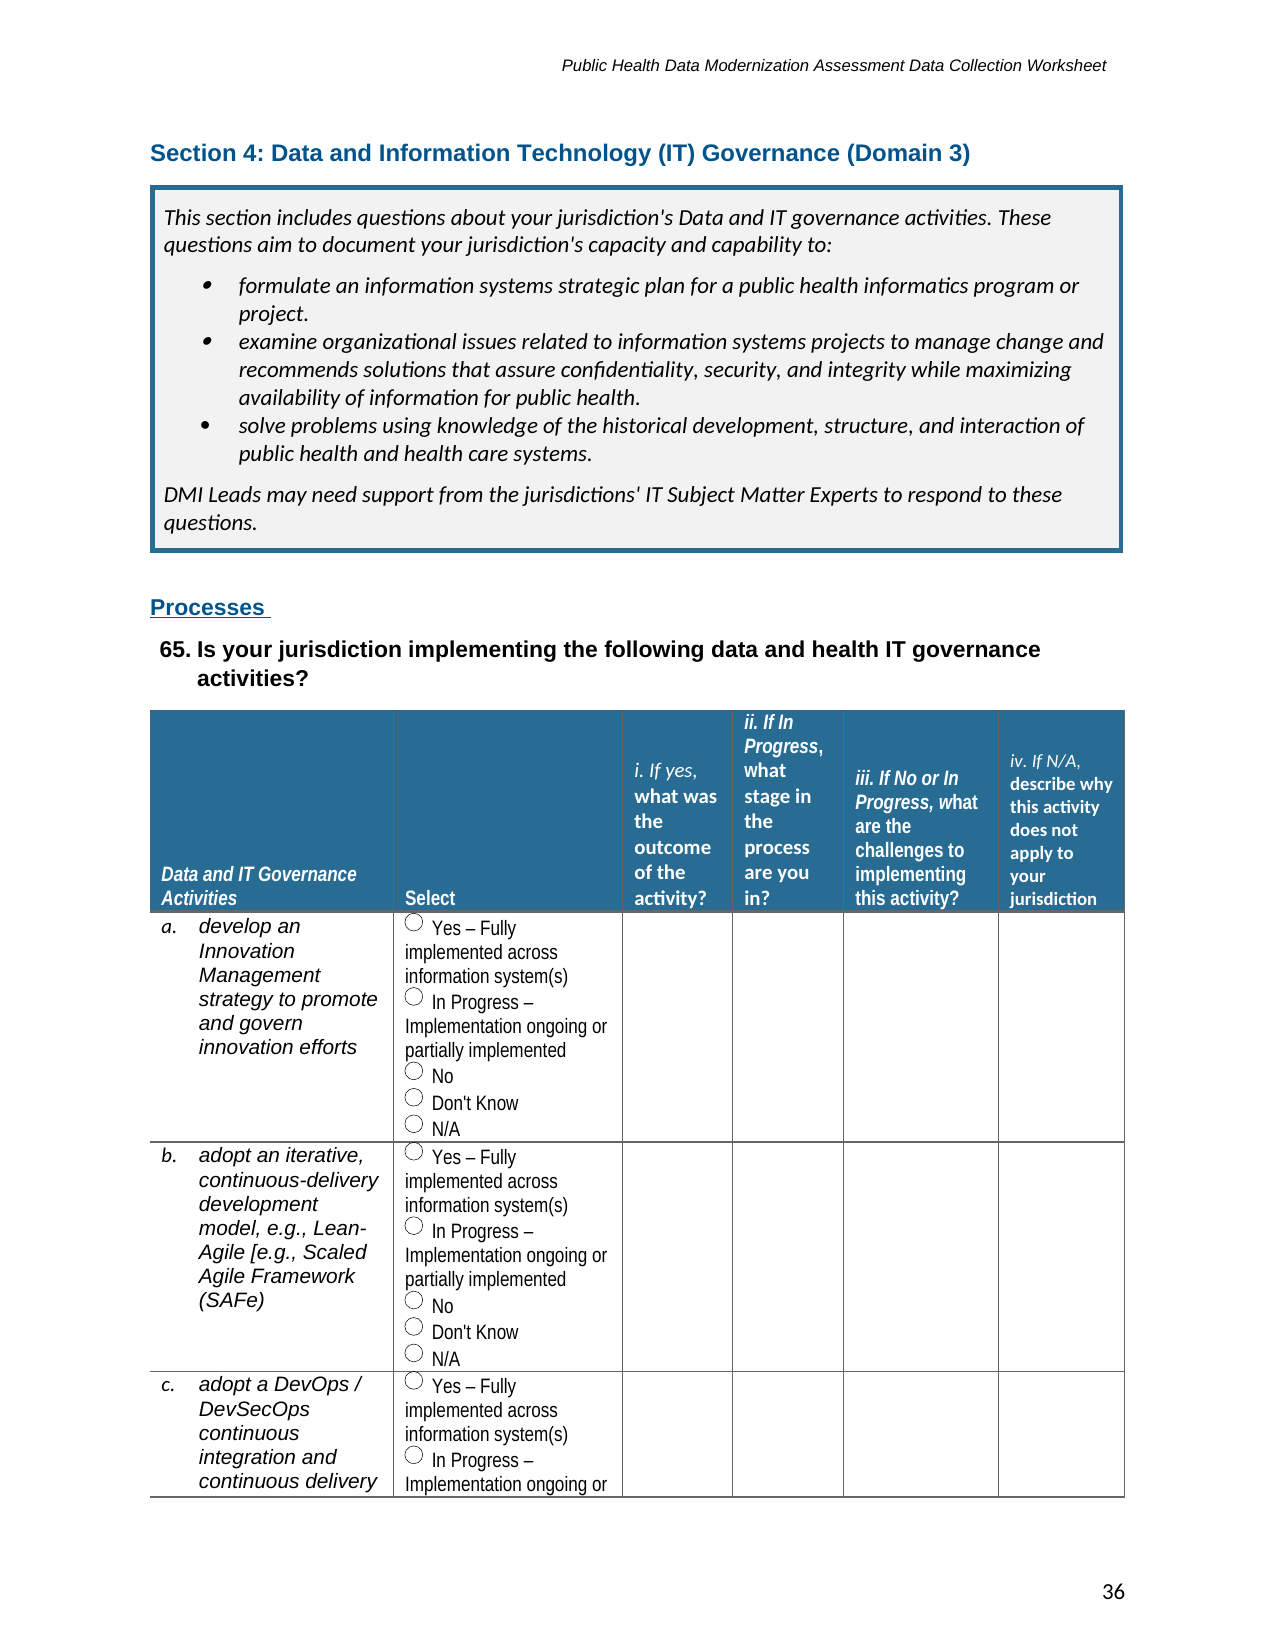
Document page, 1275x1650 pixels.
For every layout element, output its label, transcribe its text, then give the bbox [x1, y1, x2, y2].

subtitle Processes [150, 584, 1125, 621]
table_header Select [394, 710, 622, 910]
table_header i. If yes, what was the outcome of the activity? [623, 710, 732, 910]
table_cell [844, 1143, 998, 1371]
table_cell adopt an iterative, continuous-delivery development model, e.g., Lean-Agile [e.g., Scaled Agile Framework (SAFe) [150, 1143, 393, 1371]
table_cell [844, 913, 998, 1141]
table_cell Yes – Fully implemented across information system(s) In Progress – Implementation ongoing or partially implemented No Don't Know N/A [394, 913, 622, 1141]
table_cell [733, 913, 843, 1141]
table_cell [733, 1372, 843, 1496]
table_header iii. If No or In Progress, what are the challenges to implementing this activity? [844, 710, 998, 910]
table_cell adopt a DevOps / DevSecOps continuous integration and continuous delivery (CI/CD) model [150, 1372, 393, 1496]
table_header Data and IT Governance Activities [150, 710, 393, 910]
table_header iv. If N/A, describe why this activity does not apply to your jurisdiction [999, 710, 1124, 910]
table_header This section includes questions about your jurisdiction's Data and IT governance activities. These questions aim to document your jurisdiction's capacity and capability to: formulate an information systems strategic plan for a public health informatics program or project. examine organizational issues related to information systems projects to manage change and recommends solutions that assure confidentiality, security, and integrity while maximizing availability of information for public health. solve problems using knowledge of the historical development, structure, and interaction of public health and health care systems. DMI Leads may need support from the jurisdictions' IT Subject Matter Experts to respond to these questions. [155, 190, 1119, 548]
table_cell [999, 1143, 1124, 1371]
table_cell develop an Innovation Management strategy to promote and govern innovation efforts [150, 913, 393, 1141]
table_cell [844, 1372, 998, 1496]
table_cell [999, 913, 1124, 1141]
table_cell [733, 1143, 843, 1371]
table_cell Yes – Fully implemented across information system(s) In Progress – Implementation ongoing or partially implemented No Don't Know N/A [394, 1143, 622, 1371]
table_cell [623, 1143, 732, 1371]
subtitle Section 4: Data and Information Technology (IT) Governance (Domain 3) [150, 139, 1125, 167]
table_header ii. If In Progress, what stage in the process are you in? [733, 710, 843, 910]
table_cell Yes – Fully implemented across information system(s) In Progress – Implementation ongoing or partially implemented No Don't Know N/A [394, 1372, 622, 1496]
table_cell [623, 1372, 732, 1496]
table_cell [623, 913, 732, 1141]
table_cell [999, 1372, 1124, 1496]
list Is your jurisdiction implementing the following data and health IT governance activities? [159, 636, 1125, 691]
